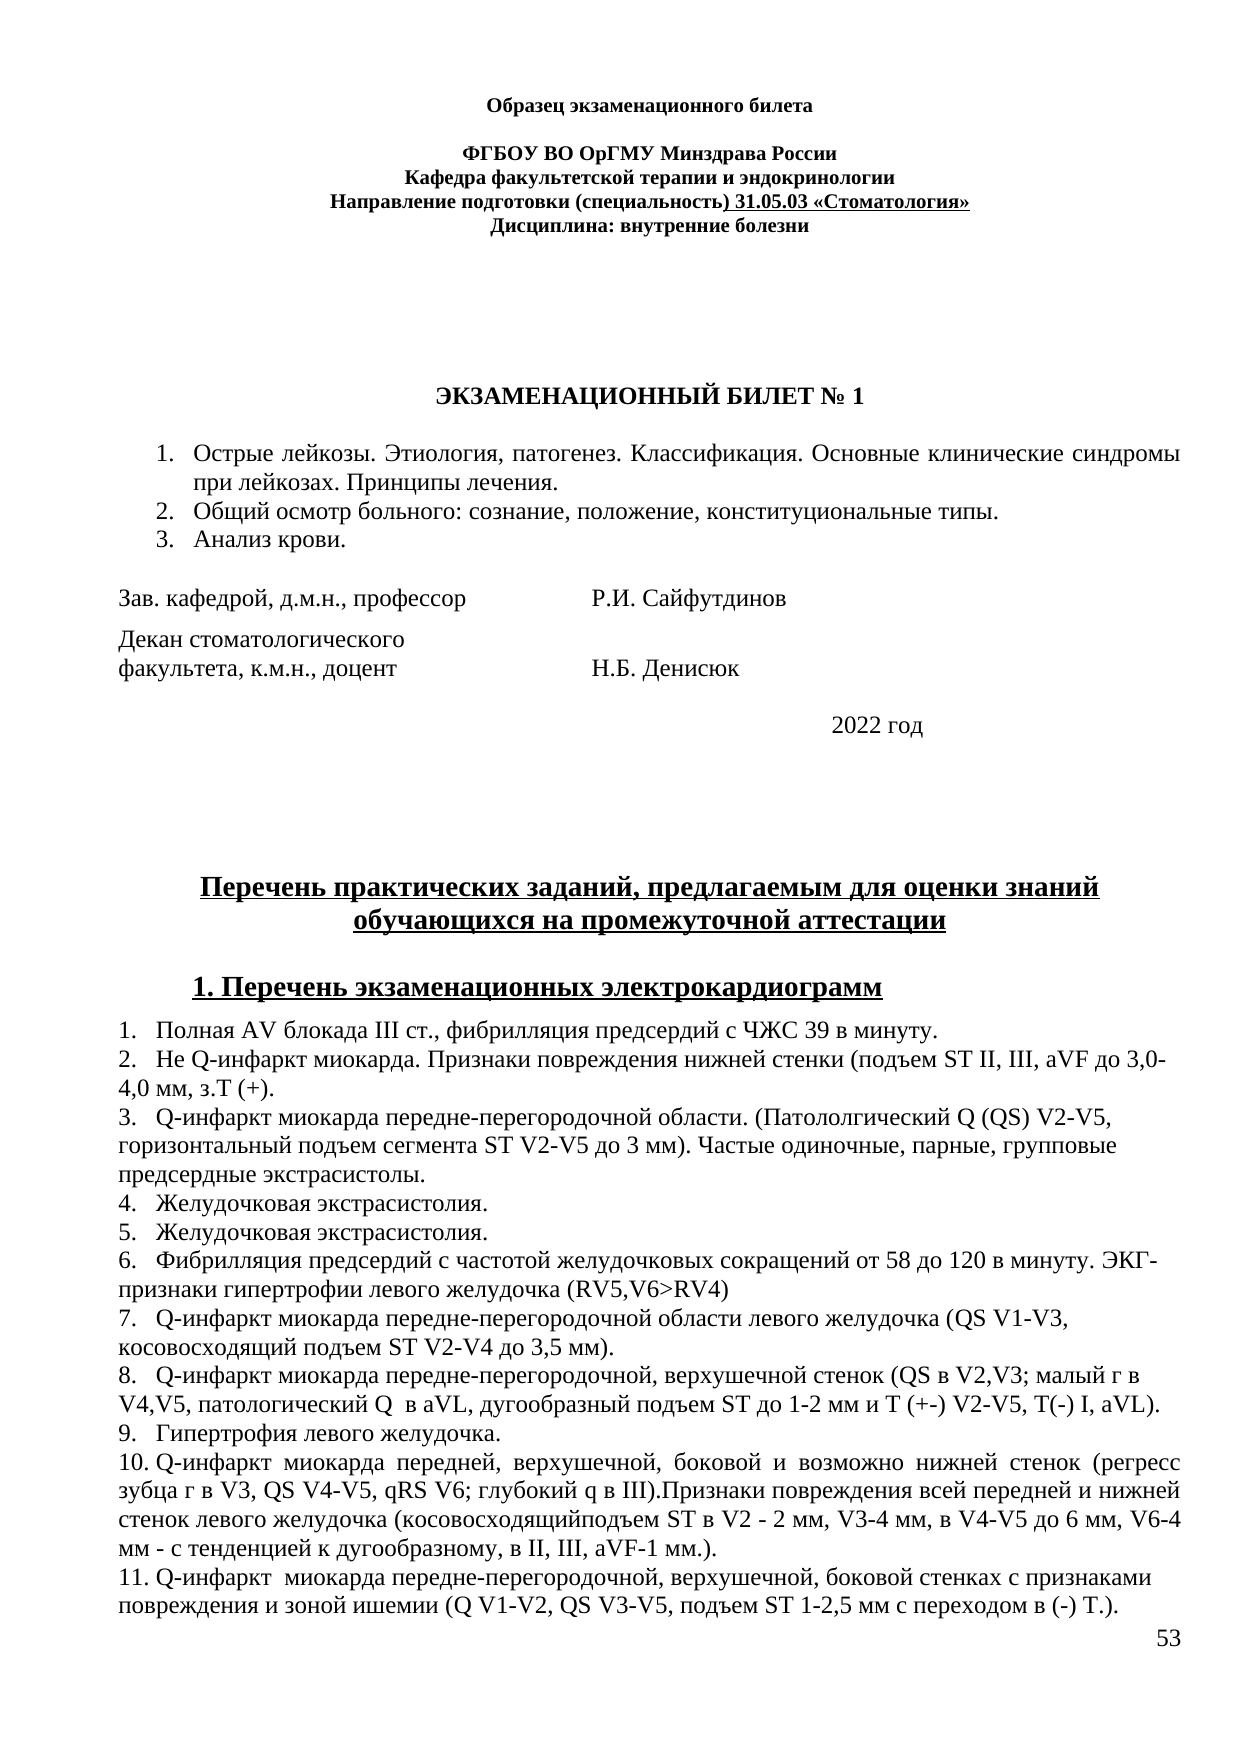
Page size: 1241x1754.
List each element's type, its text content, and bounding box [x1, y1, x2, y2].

text факультета, к.м.н., доцент Н.Б. Денисюк [118, 653, 1181, 682]
list Фибрилляция предсердий с частотой желудочковых сокращений от 58 до 120 в минуту. ЭКГ-признаки гипертрофии левого желудочка (RV5,V6>RV4) [118, 1245, 1181, 1303]
list 2022 год [118, 711, 1181, 739]
text Направление подготовки (специальность) 31.05.03 «Стоматология» [118, 189, 1181, 213]
list Q-инфаркт миокарда передне-перегородочной области левого желудочка (QS V1-V3, косовосходящий подъем ST V2-V4 до 3,5 мм). [118, 1303, 1181, 1360]
list Анализ крови. [156, 524, 1181, 553]
list Q-инфаркт миокарда передне-перегородочной, верхушечной, боковой стенках с признаками повреждения и зоной ишемии (Q V1-V2, QS V3-V5, подъем ST 1-2,5 мм с переходом в (-) Т.). [118, 1562, 1181, 1619]
list Образец экзаменационного билета [118, 93, 1181, 117]
text Зав. кафедрой, д.м.н., профессор Р.И. Сайфутдинов [118, 583, 1181, 612]
list Q-инфаркт миокарда передне-перегородочной области. (Патололгический Q (QS) V2-V5, горизонтальный подъем сегмента ST V2-V5 до 3 мм). Частые одиночные, парные, групповые предсердные экстрасистолы. [118, 1102, 1181, 1188]
text 1. Перечень экзаменационных электрокардиограмм [118, 969, 1181, 1003]
text Перечень практических заданий, предлагаемым для оценки знаний [118, 869, 1181, 902]
list Желудочковая экстрасистолия. [118, 1217, 1181, 1245]
text Дисциплина: внутренние болезни [118, 213, 1181, 237]
text Декан стоматологического [118, 624, 1181, 653]
text обучающихся на промежуточной аттестации [118, 902, 1181, 936]
list Полная AV блокада III ст., фибрилляция предсердий с ЧЖС 39 в минуту. [118, 1015, 1181, 1044]
list Гипертрофия левого желудочка. [118, 1418, 1181, 1447]
list Не Q-инфаркт миокарда. Признаки повреждения нижней стенки (подъем ST II, III, aVF до 3,0-4,0 мм, з.Т (+). [118, 1044, 1181, 1102]
text Кафедра факультетской терапии и эндокринологии [118, 165, 1181, 189]
text ЭКЗАМЕНАЦИОННЫЙ БИЛЕТ № 1 [118, 381, 1181, 409]
list Желудочковая экстрасистолия. [118, 1188, 1181, 1217]
list Q-инфаркт миокарда передней, верхушечной, боковой и возможно нижней стенок (регресс зубца г в V3, QS V4-V5, qRS V6; глубокий q в III).Признаки повреждения всей передней и нижней стенок левого желудочка (косовосходящийподъем ST в V2 - 2 мм, V3-4 мм, в V4-V5 до 6 мм, V6-4 мм - с тенденцией к дугообразному, в II, III, aVF-1 мм.). [118, 1447, 1181, 1562]
list Q-инфаркт миокарда передне-перегородочной, верхушечной стенок (QS в V2,V3; малый г в V4,V5, патологический Q в aVL, дугообразный подъем ST до 1-2 мм и Т (+-) V2-V5, Т(-) I, aVL). [118, 1360, 1181, 1418]
list Общий осмотр больного: сознание, положение, конституциональные типы. [156, 496, 1181, 524]
text ФГБОУ ВО ОрГМУ Минздрава России [118, 141, 1181, 165]
list Острые лейкозы. Этиология, патогенез. Классификация. Основные клинические синдромы при лейкозах. Принципы лечения. [156, 438, 1181, 496]
